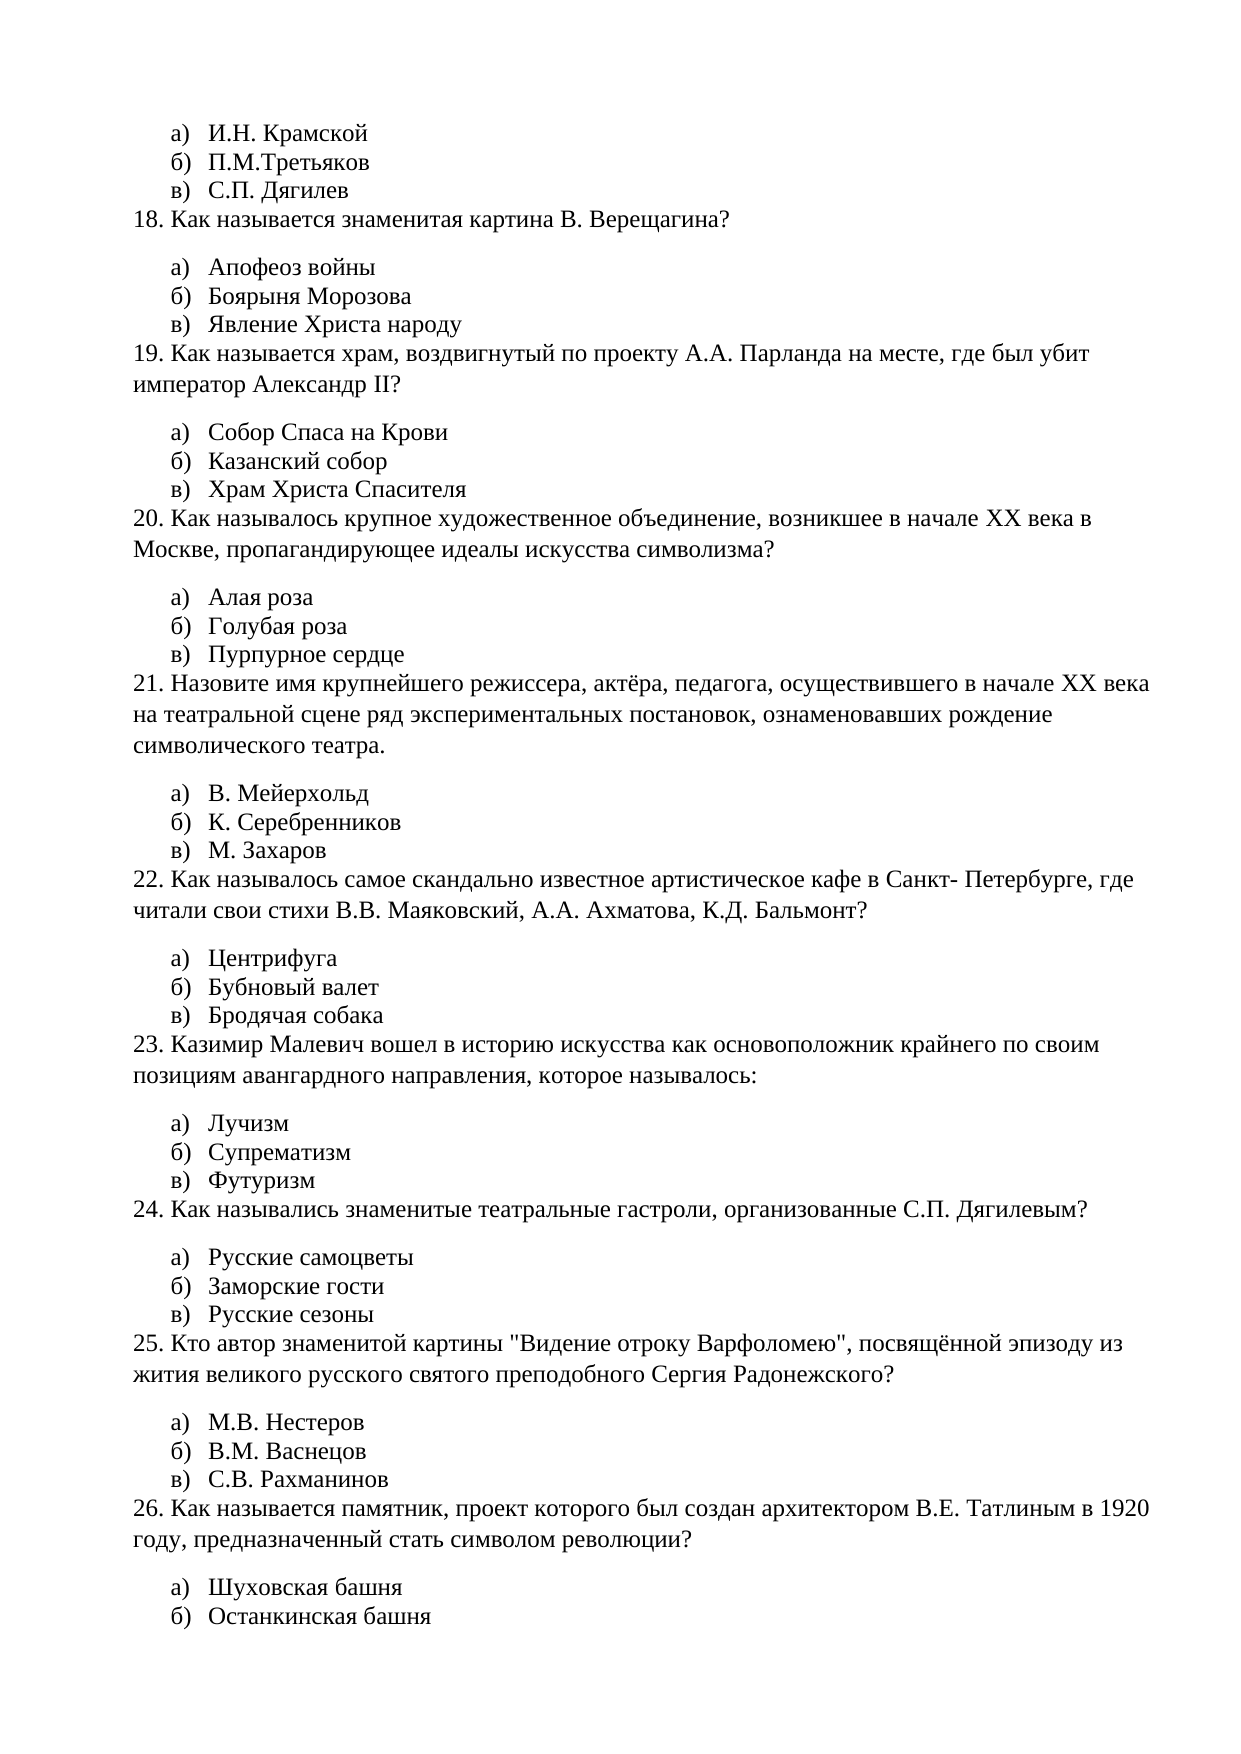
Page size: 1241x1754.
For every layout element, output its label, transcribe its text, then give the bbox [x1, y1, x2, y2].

text 21. Назовите имя крупнейшего режиссера, актёра, педагога, осуществившего в начале XX века на театральной сцене ряд экспериментальных постановок, ознаменовавших рождение символического театра. [133, 668, 1152, 759]
text 20. Как называлось крупное художественное объединение, возникшее в начале XX века в Москве, пропагандирующее идеалы искусства символизма? [133, 503, 1152, 563]
list Явление Христа народу [170, 309, 1152, 338]
list Футуризм [170, 1166, 1152, 1194]
list В.М. Васнецов [170, 1436, 1152, 1464]
list Бродячая собака [170, 1001, 1152, 1029]
text 18. Как называется знаменитая картина В. Верещагина? [133, 204, 1152, 233]
list Храм Христа Спасителя [170, 474, 1152, 503]
text 19. Как называется храм, воздвигнутый по проекту А.А. Парланда на месте, где был убит император Александр II? [133, 338, 1152, 398]
list В. Мейерхольд [170, 778, 1152, 807]
list Алая роза [170, 582, 1152, 611]
list Боярыня Морозова [170, 281, 1152, 309]
list Бубновый валет [170, 972, 1152, 1001]
list К. Серебренников [170, 807, 1152, 836]
list М. Захаров [170, 836, 1152, 864]
text 22. Как называлось самое скандально известное артистическое кафе в Санкт- Петербурге, где читали свои стихи В.В. Маяковский, А.А. Ахматова, К.Д. Бальмонт? [133, 864, 1152, 924]
list Заморские гости [170, 1271, 1152, 1299]
list Голубая роза [170, 611, 1152, 639]
list Казанский собор [170, 446, 1152, 474]
list Лучизм [170, 1108, 1152, 1137]
list И.Н. Крамской [170, 118, 1152, 147]
list Центрифуга [170, 943, 1152, 972]
list П.М.Третьяков [170, 147, 1152, 176]
text 23. Казимир Малевич вошел в историю искусства как основоположник крайнего по своим позициям авангардного направления, которое называлось: [133, 1029, 1152, 1089]
list Пурпурное сердце [170, 639, 1152, 668]
list Шуховская башня [170, 1572, 1152, 1601]
list С.В. Рахманинов [170, 1464, 1152, 1493]
list М.В. Нестеров [170, 1407, 1152, 1436]
list Русские сезоны [170, 1299, 1152, 1328]
text 25. Кто автор знаменитой картины "Видение отроку Варфоломею", посвящённой эпизоду из жития великого русского святого преподобного Сергия Радонежского? [133, 1328, 1152, 1388]
list Собор Спаса на Крови [170, 417, 1152, 446]
list С.П. Дягилев [170, 176, 1152, 204]
text 24. Как назывались знаменитые театральные гастроли, организованные С.П. Дягилевым? [133, 1194, 1152, 1223]
list Останкинская башня [170, 1601, 1152, 1629]
list Русские самоцветы [170, 1242, 1152, 1271]
list Апофеоз войны [170, 252, 1152, 281]
list Супрематизм [170, 1137, 1152, 1166]
text 26. Как называется памятник, проект которого был создан архитектором В.Е. Татлиным в 1920 году, предназначенный стать символом революции? [133, 1493, 1152, 1553]
